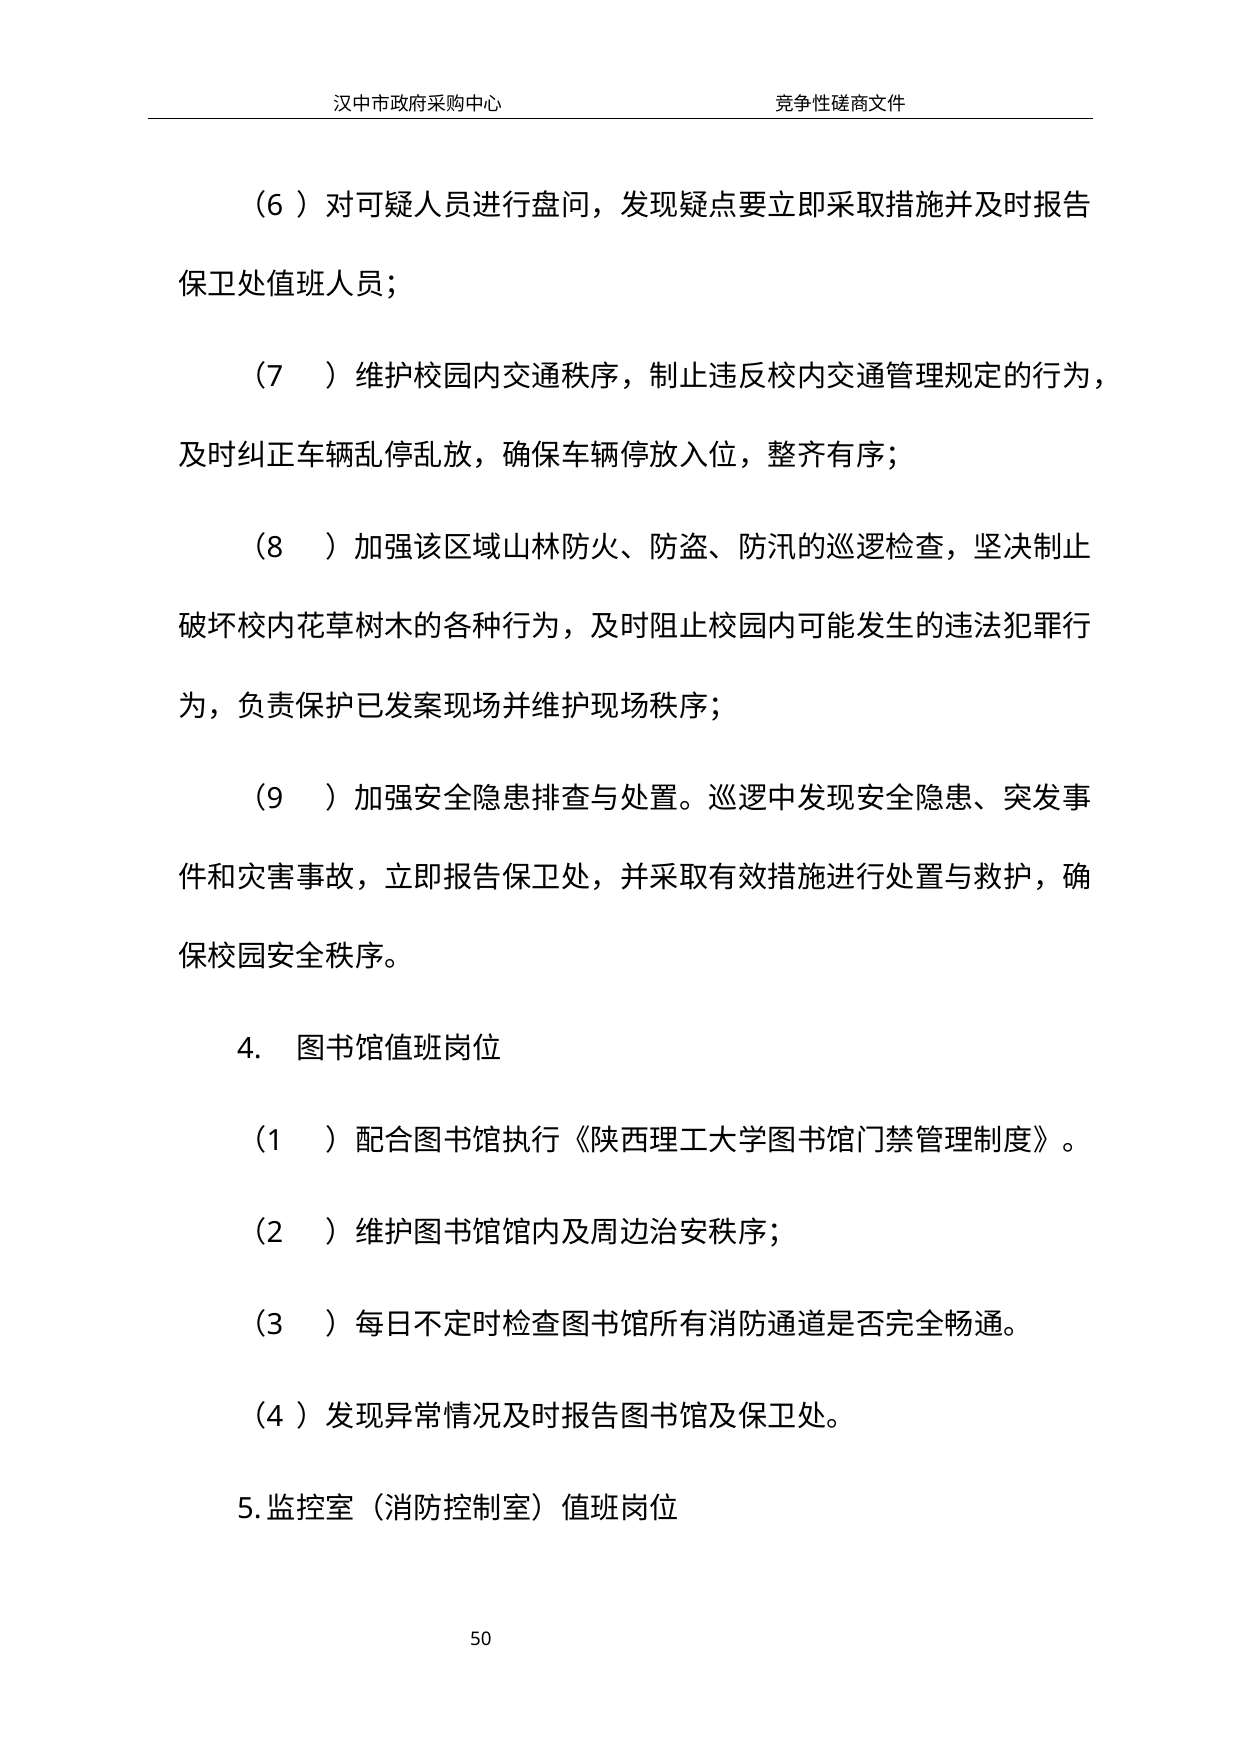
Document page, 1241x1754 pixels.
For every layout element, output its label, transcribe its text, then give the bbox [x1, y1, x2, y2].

text 4. 图书馆值班岗位 [219, 1006, 1092, 1086]
text 5.监控室（消防控制室）值班岗位 [219, 1466, 1092, 1545]
text （1）配合图书馆执行《陕西理工大学图书馆门禁管理制度》。 [219, 1098, 1092, 1178]
text （2）维护图书馆馆内及周边治安秩序； [219, 1190, 1092, 1269]
text （3）每日不定时检查图书馆所有消防通道是否完全畅通。 [219, 1282, 1092, 1361]
text （9）加强安全隐患排查与处置。巡逻中发现安全隐患、突发事件和灾害事故，立即报告保卫处，并采取有效措施进行处置与救护，确保校园安全秩序。 [161, 756, 1092, 994]
text （8）加强该区域山林防火、防盗、防汛的巡逻检查，坚决制止破坏校内花草树木的各种行为，及时阻止校园内可能发生的违法犯罪行为，负责保护已发案现场并维护现场秩序； [161, 505, 1092, 743]
text （6）对可疑人员进行盘问，发现疑点要立即采取措施并及时报告保卫处值班人员； [161, 163, 1092, 321]
text （4）发现异常情况及时报告图书馆及保卫处。 [219, 1374, 1092, 1453]
text （7）维护校园内交通秩序，制止违反校内交通管理规定的行为，及时纠正车辆乱停乱放，确保车辆停放入位，整齐有序； [161, 334, 1092, 493]
